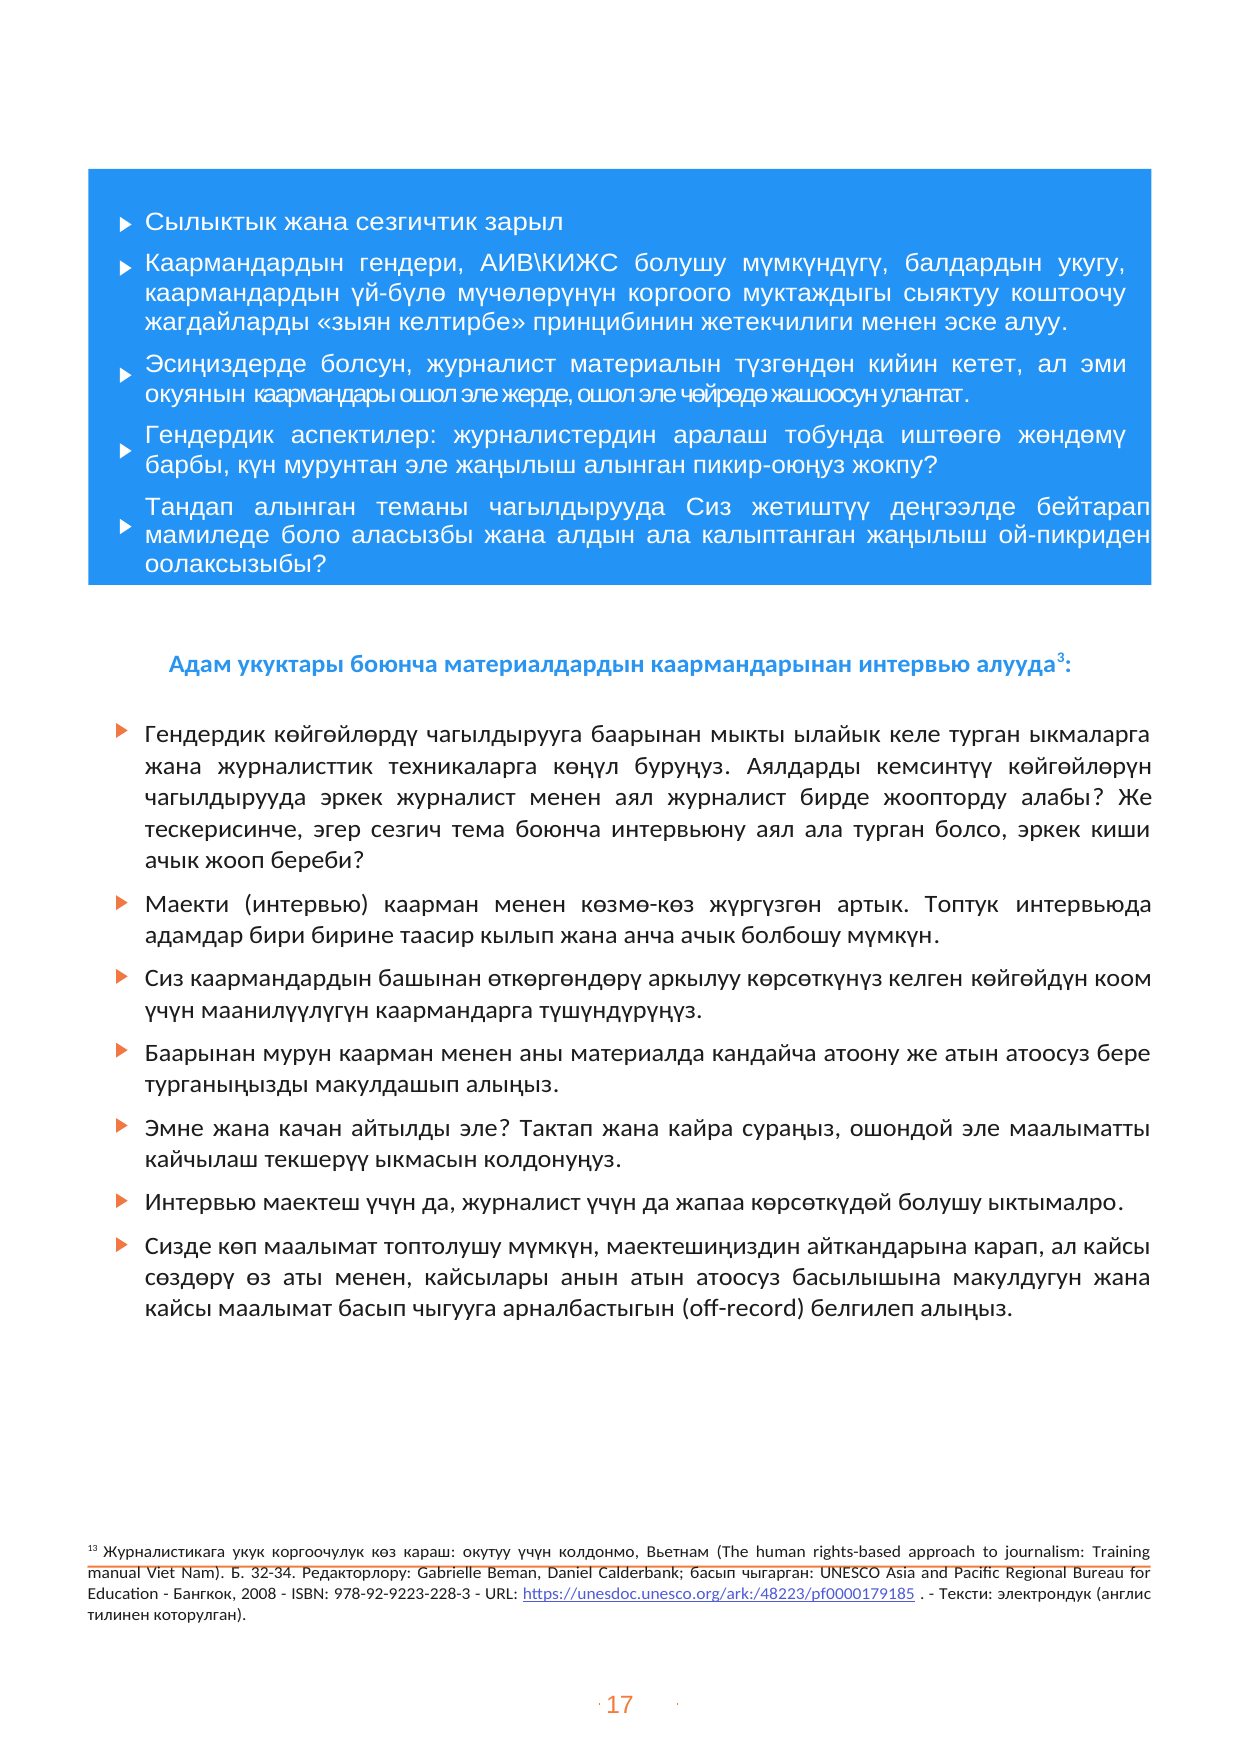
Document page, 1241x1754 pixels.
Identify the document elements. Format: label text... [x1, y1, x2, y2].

text Интервью маектеш үчүн да, журналист үчүн да жапаа көрсөткүдөй болушу ыктымалро. [144, 1187, 1152, 1217]
text Сизде көп маалымат топтолушу мүмкүн, маектешиңиздин айткандарына карап, ал кайсы сөздөрү өз аты менен, кайсылары анын атын атоосуз басылышына макулдугун жана кайсы маалымат басып чыгууга арналбастыгын (off-record) белгилеп алыңыз. [144, 1230, 1152, 1323]
text Сиз каармандардын башынан өткөргөндөрү аркылуу көрсөткүнүз келген көйгөйдүн коом үчүн маанилүүлүгүн каармандарга түшүндүрүңүз. [144, 962, 1152, 1024]
text Гендердик көйгөйлөрдү чагылдырууга баарынан мыкты ылайык келе турган ыкмаларга жана журналисттик техникаларга көңүл буруңуз. Аялдарды кемсинтүү көйгөйлөрүн чагылдырууда эркек журналист менен аял журналист бирде жоопторду алабы? Же тескерисинче, эгер сезгич тема боюнча интервьюну аял ала турган болсо, эркек киши ачык жооп береби? [144, 719, 1152, 874]
text Маекти (интервью) каарман менен көзмө-көз жүргүзгөн артык. Топтук интервьюда адамдар бири бирине таасир кылып жана анча ачык болбошу мүмкүн. [144, 888, 1152, 949]
text 13 Журналистикага укук коргоочулук көз караш: окутуу үчүн колдонмо, Вьетнам (The human rights-based approach to journalism: Training manual Viet Nam). Б. 32-34. Редакторлору: Gabrielle Beman, Daniel Calderbank; басып чыгарган: UNESCO Asia and Pacific Regional Bureau for Education - Бангкок, 2008 - ISBN: 978-92-9223-228-3 - URL: https://unesdoc.unesco.org/ark:/48223/pf0000179185 . - Тексти: электрондук (англис тилинен которулган). [87, 1541, 1151, 1624]
text Эмне жана качан айтылды эле? Тактап жана кайра сураңыз, ошондой эле маалыматты кайчылаш текшерүү ыкмасын колдонуңуз. [144, 1112, 1152, 1174]
text Баарынан мурун каарман менен аны материалда кандайча атоону же атын атоосуз бере турганыңызды макулдашып алыңыз. [144, 1037, 1152, 1099]
subtitle Адам укуктары боюнча материалдардын каармандарынан интервью алууда3: [11, 648, 1229, 679]
